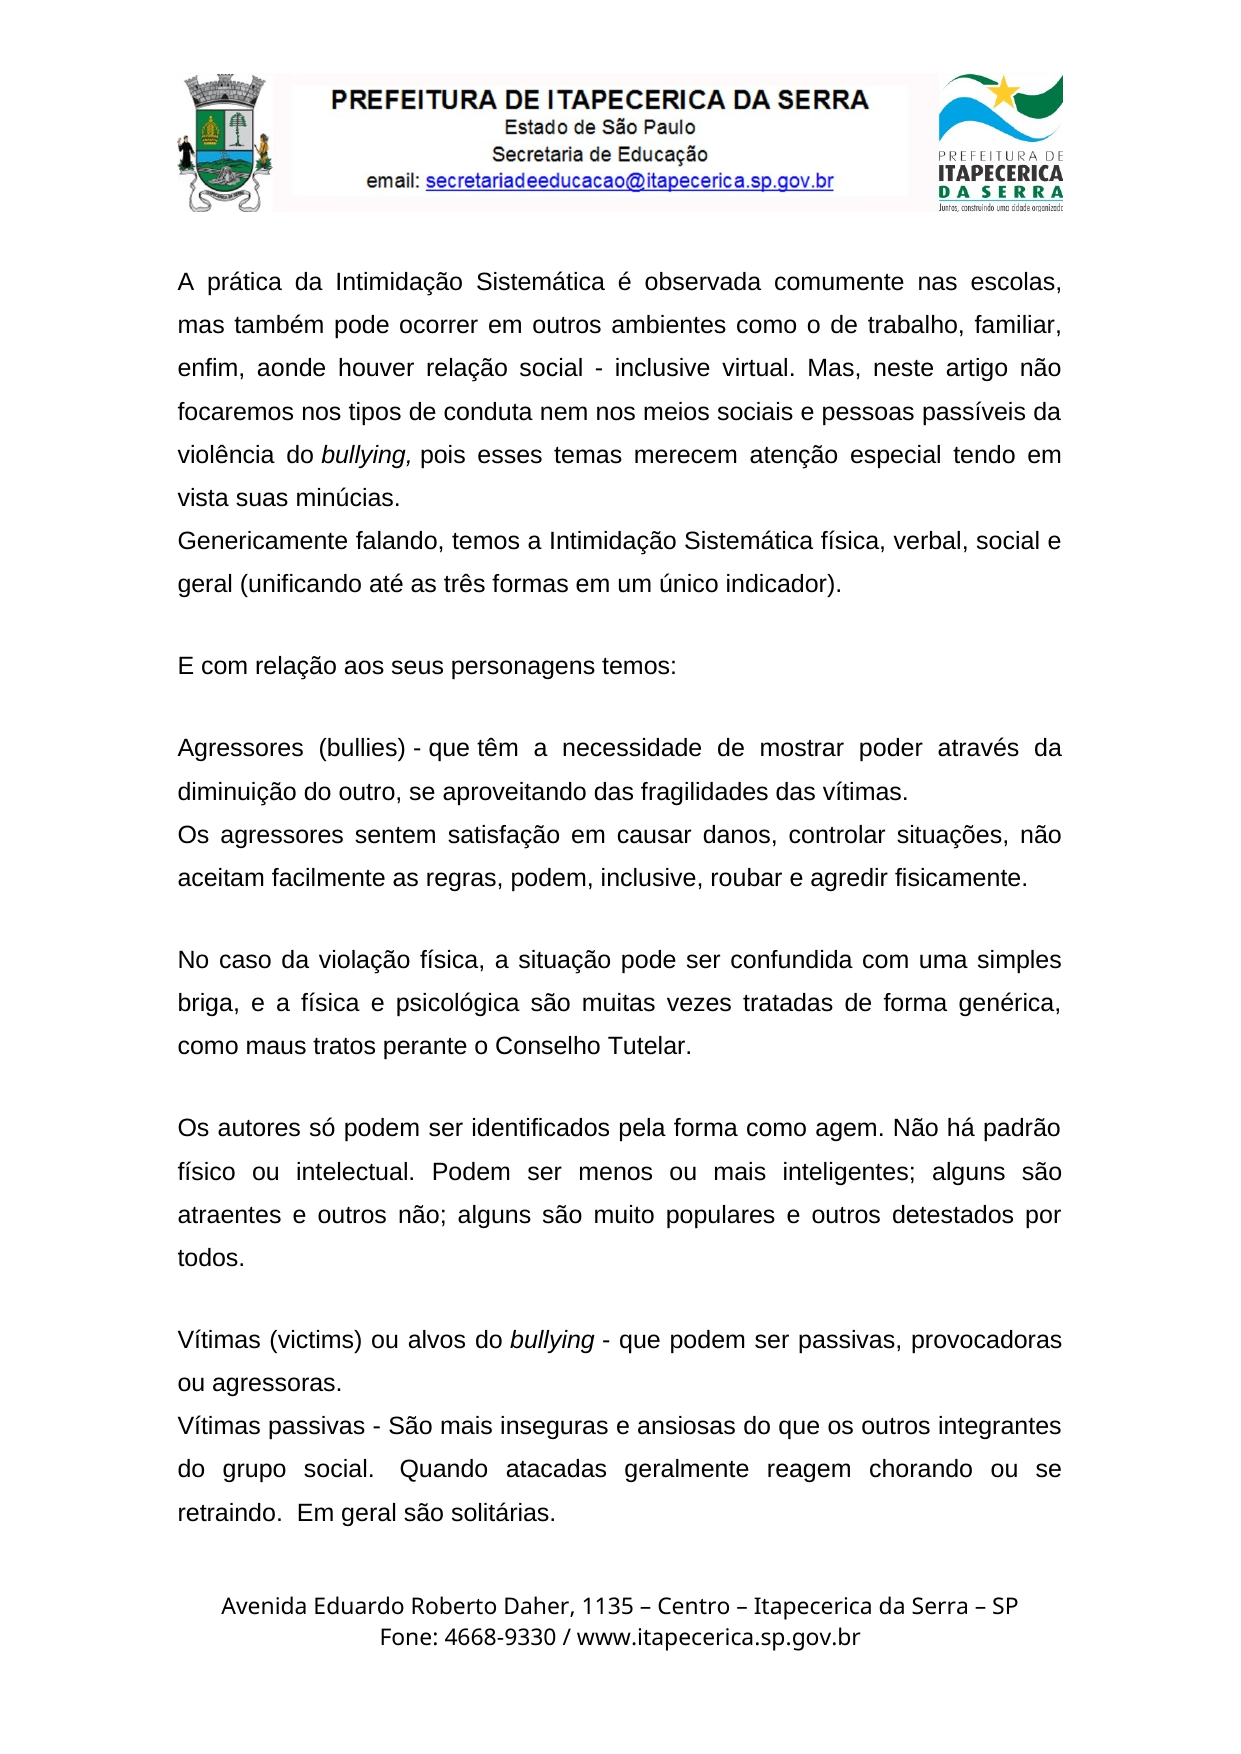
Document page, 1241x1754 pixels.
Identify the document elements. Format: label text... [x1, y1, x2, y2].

text A prática da Intimidação Sistemática é observada comumente nas escolas, mas também pode ocorrer em outros ambientes como o de trabalho, familiar, enfim, aonde houver relação social - inclusive virtual. Mas, neste artigo não focaremos nos tipos de conduta nem nos meios sociais e pessoas passíveis da violência do bullying, pois esses temas merecem atenção especial tendo em vista suas minúcias. [177, 267, 1063, 512]
text Genericamente falando, temos a Intimidação Sistemática física, verbal, social e geral (unificando até as três formas em um único indicador). [177, 526, 1063, 598]
text Os agressores sentem satisfação em causar danos, controlar situações, não aceitam facilmente as regras, podem, inclusive, roubar e agredir fisicamente. [177, 820, 1063, 892]
text No caso da violação física, a situação pode ser confundida com uma simples briga, e a física e psicológica são muitas vezes tratadas de forma genérica, como maus tratos perante o Conselho Tutelar. [177, 945, 1063, 1060]
picture [177, 73, 1063, 212]
text Os autores só podem ser identificados pela forma como agem. Não há padrão físico ou intelectual. Podem ser menos ou mais inteligentes; alguns são atraentes e outros não; alguns são muito populares e outros detestados por todos. [177, 1113, 1063, 1272]
text Vítimas passivas - São mais inseguras e ansiosas do que os outros integrantes do grupo social. Quando atacadas geralmente reagem chorando ou se retraindo. Em geral são solitárias. [177, 1411, 1063, 1526]
text Agressores (bullies) - que têm a necessidade de mostrar poder através da diminuição do outro, se aproveitando das fragilidades das vítimas. [177, 733, 1063, 805]
text E com relação aos seus personagens temos: [177, 651, 1063, 680]
text Vítimas (victims) ou alvos do bullying - que podem ser passivas, provocadoras ou agressoras. [177, 1325, 1063, 1397]
